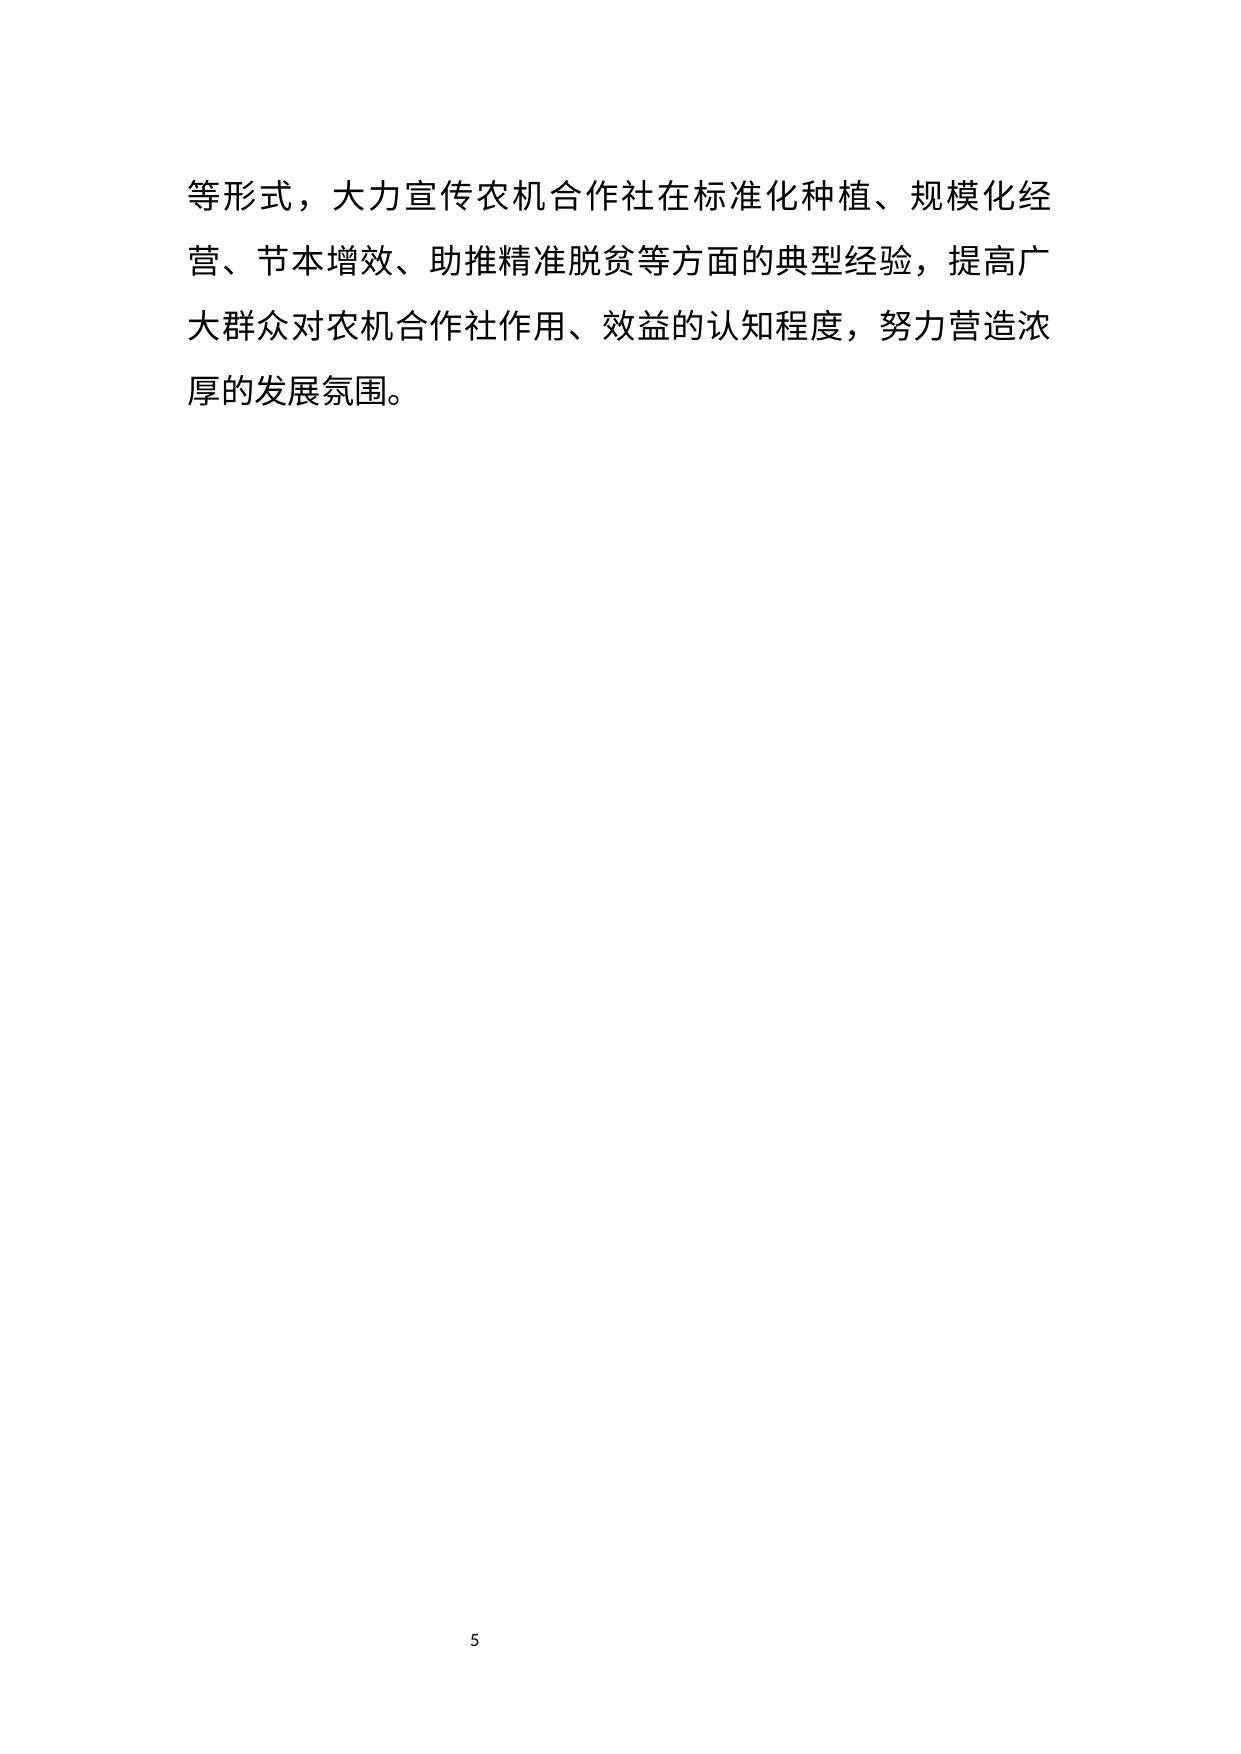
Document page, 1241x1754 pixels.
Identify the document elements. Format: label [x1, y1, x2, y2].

text [187, 162, 1053, 422]
